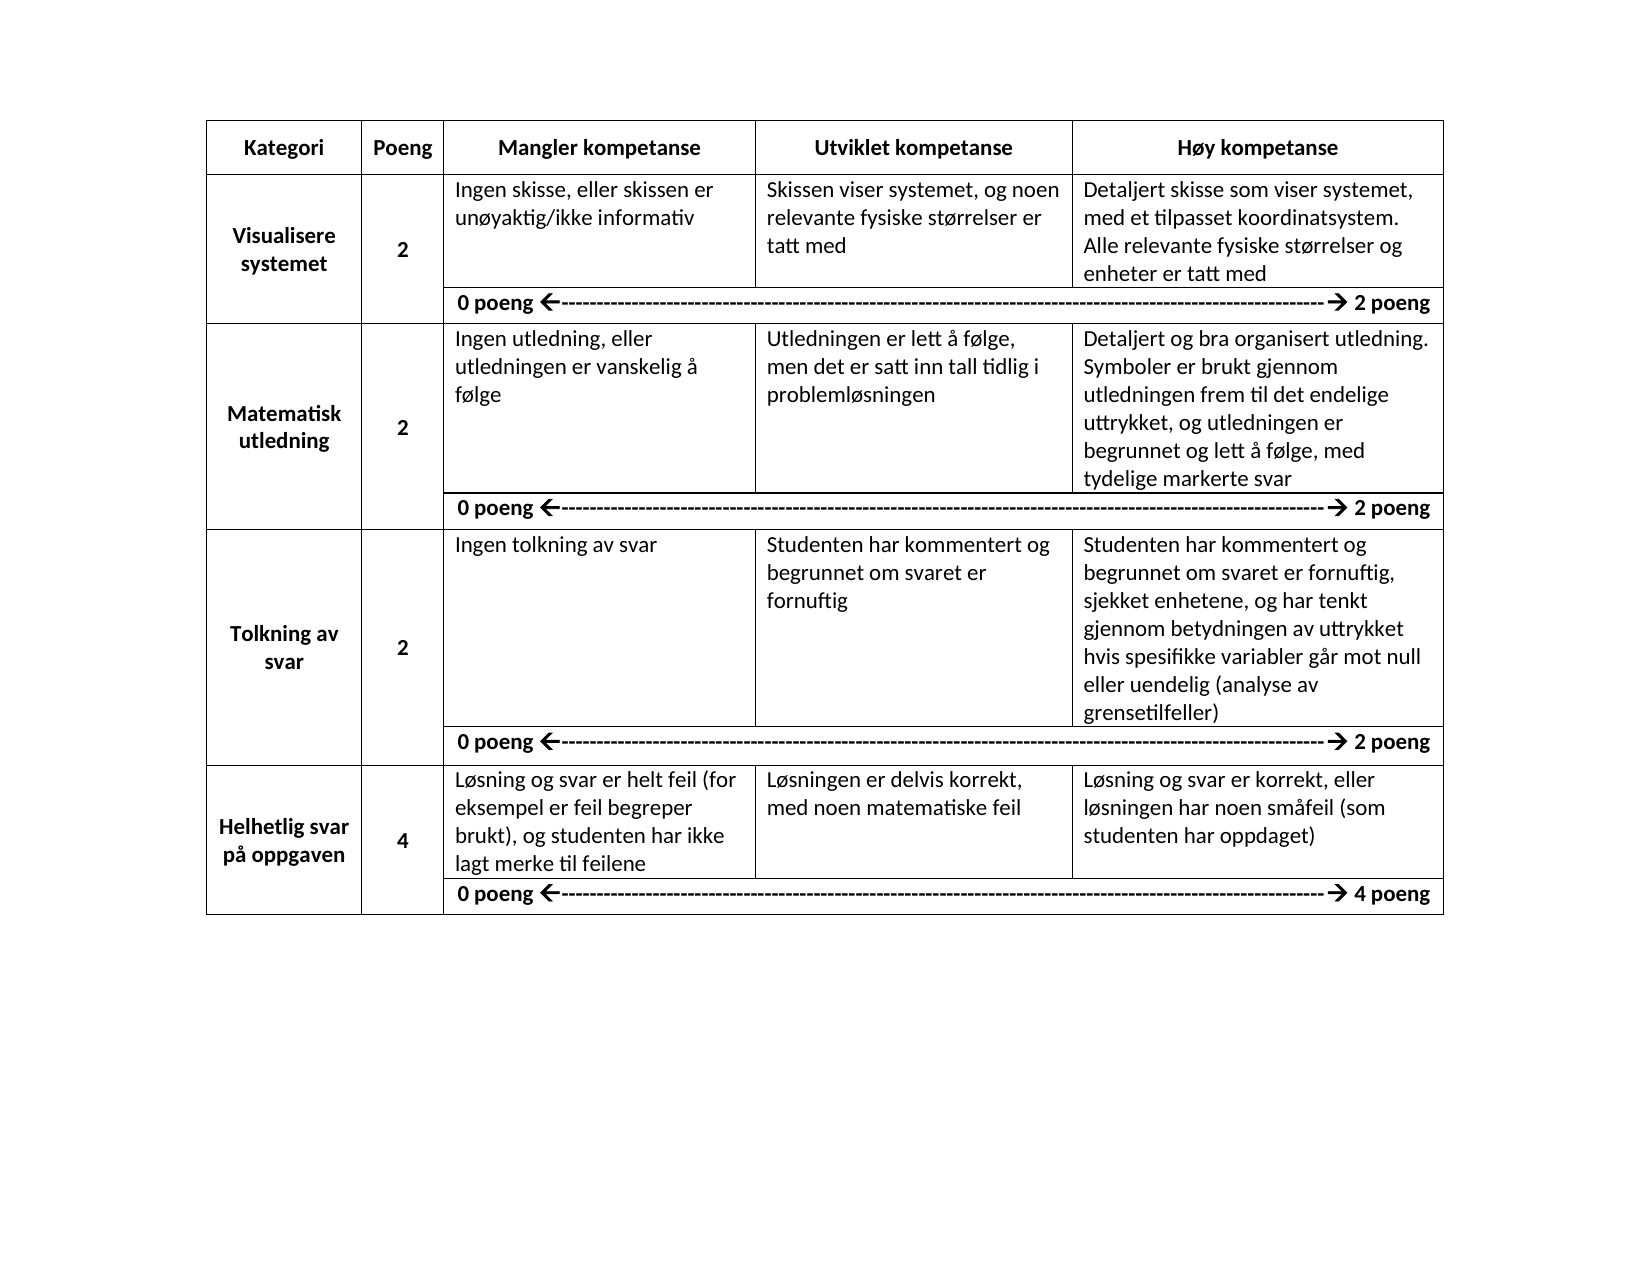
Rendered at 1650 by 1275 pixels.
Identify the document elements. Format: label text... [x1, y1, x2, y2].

table_cell Løsning og svar er korrekt, eller løsningen har noen småfeil (som studenten har oppdaget) [1073, 766, 1443, 878]
table_cell 0 poeng ------------------------------------------------------------------------------------------------------------- 4 poeng [444, 879, 1443, 914]
table_cell Utledningen er lett å følge, men det er satt inn tall tidlig i problemløsningen [756, 324, 1072, 492]
table_cell Detaljert og bra organisert utledning. Symboler er brukt gjennom utledningen frem til det endelige uttrykket, og utledningen er begrunnet og lett å følge, med tydelige markerte svar [1073, 324, 1443, 492]
table_header Høy kompetanse [1073, 121, 1443, 174]
table_cell Tolkning av svar [207, 530, 361, 764]
table_cell Skissen viser systemet, og noen relevante fysiske størrelser er tatt med [756, 175, 1072, 287]
table_cell Visualisere systemet [207, 175, 361, 323]
table_cell Studenten har kommentert og begrunnet om svaret er fornuftig, sjekket enhetene, og har tenkt gjennom betydningen av uttrykket hvis spesifikke variabler går mot null eller uendelig (analyse av grensetilfeller) [1073, 530, 1443, 726]
table_cell 2 [362, 324, 443, 529]
table_cell 0 poeng ------------------------------------------------------------------------------------------------------------- 2 poeng [444, 727, 1443, 764]
table_cell Ingen utledning, eller utledningen er vanskelig å følge [444, 324, 755, 492]
table_cell 2 [362, 530, 443, 764]
table_header Utviklet kompetanse [756, 121, 1072, 174]
table_header Kategori [207, 121, 361, 174]
table_cell Ingen tolkning av svar [444, 530, 755, 726]
table_cell Løsning og svar er helt feil (for eksempel er feil begreper brukt), og studenten har ikke lagt merke til feilene [444, 766, 755, 878]
table_cell Detaljert skisse som viser systemet, med et tilpasset koordinatsystem. Alle relevante fysiske størrelser og enheter er tatt med [1073, 175, 1443, 287]
table_cell Helhetlig svar på oppgaven [207, 766, 361, 914]
table_cell 2 [362, 175, 443, 323]
table_cell 0 poeng ------------------------------------------------------------------------------------------------------------- 2 poeng [444, 288, 1443, 323]
table_cell Matematisk utledning [207, 324, 361, 529]
table_cell 0 poeng ------------------------------------------------------------------------------------------------------------- 2 poeng [444, 494, 1443, 529]
table_cell Løsningen er delvis korrekt, med noen matematiske feil [756, 766, 1072, 878]
table_header Poeng [362, 121, 443, 174]
table_cell Ingen skisse, eller skissen er unøyaktig/ikke informativ [444, 175, 755, 287]
table_cell Studenten har kommentert og begrunnet om svaret er fornuftig [756, 530, 1072, 726]
table_cell 4 [362, 766, 443, 914]
table_header Mangler kompetanse [444, 121, 755, 174]
